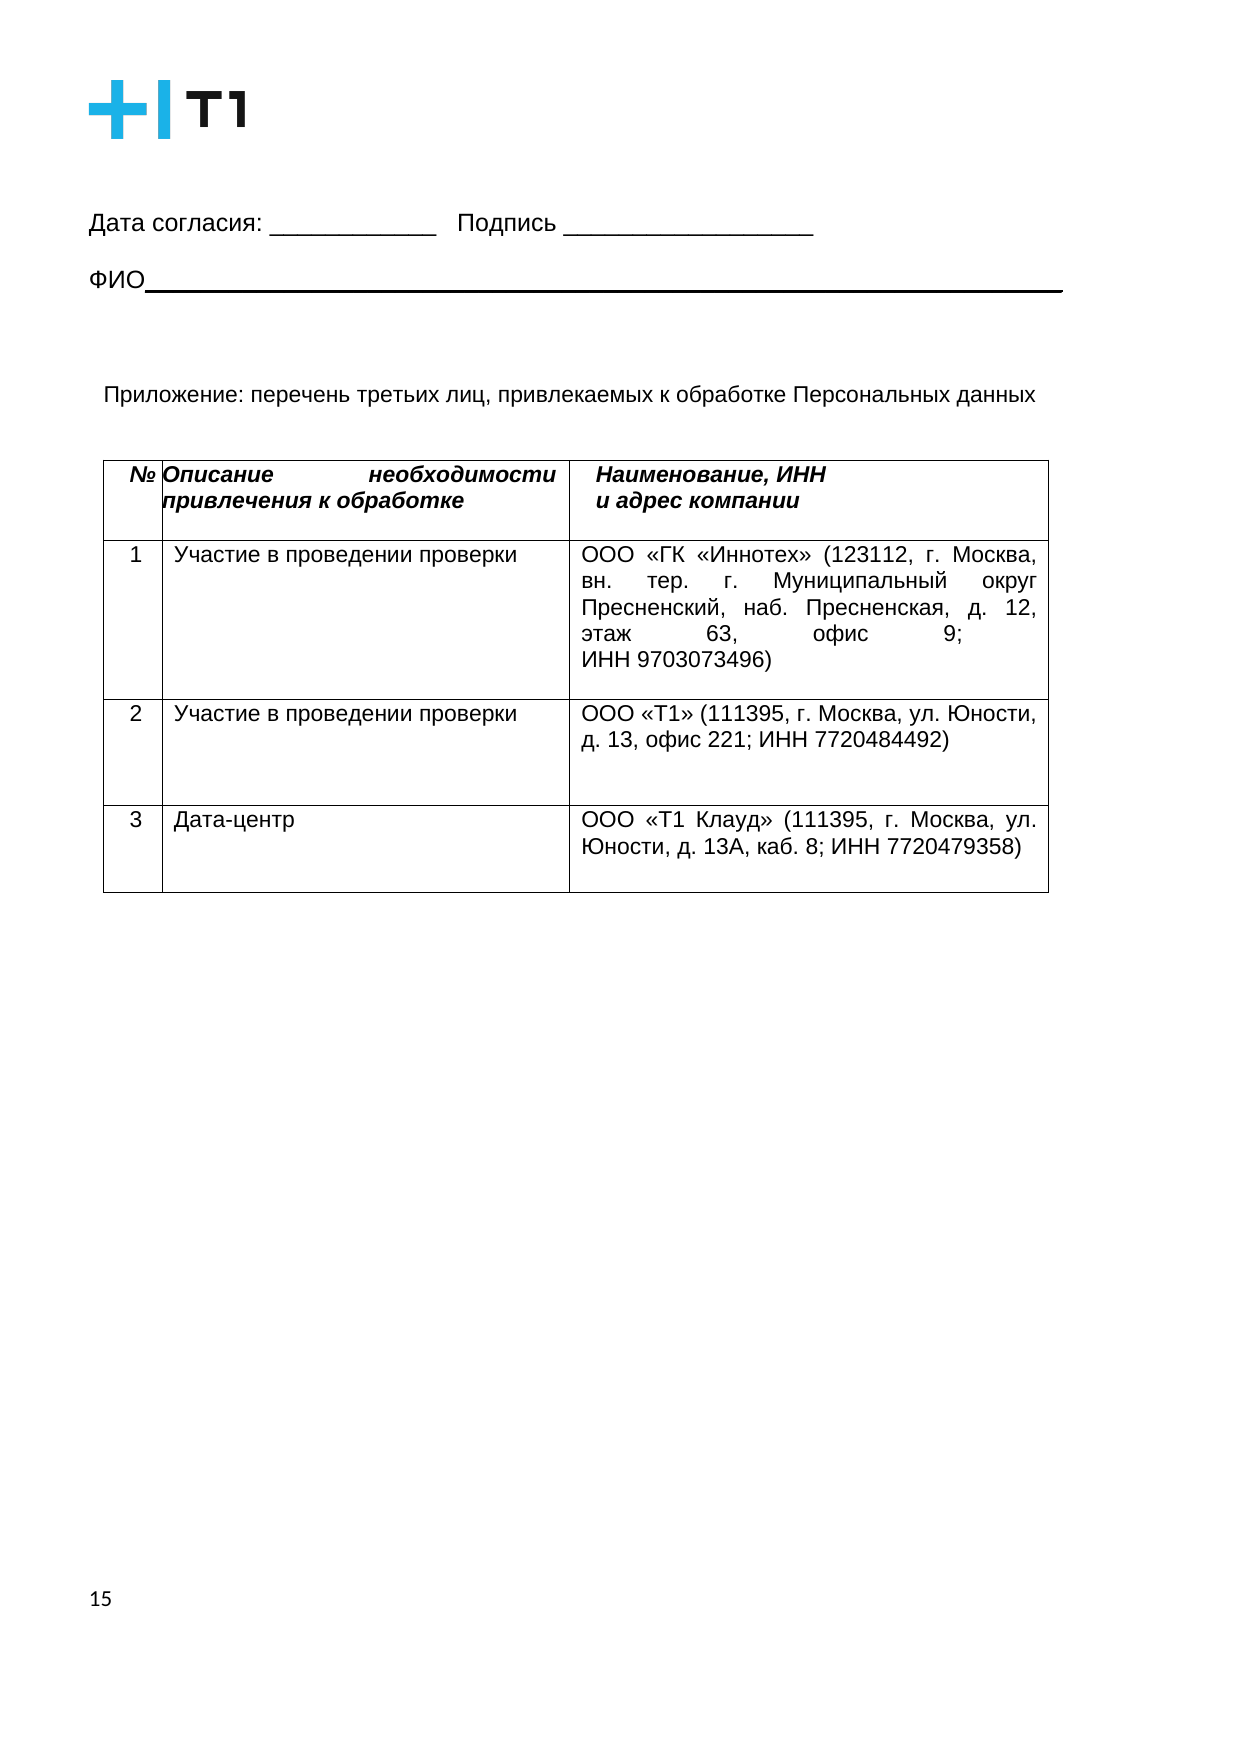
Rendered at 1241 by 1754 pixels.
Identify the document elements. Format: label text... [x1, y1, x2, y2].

table_cell 3 [104, 806, 162, 892]
table_cell Участие в проведении проверки [163, 541, 569, 699]
text Приложение: перечень третьих лиц, привлекаемых к обработке Персональных данных [44, 381, 1197, 407]
text ФИО__________________________________________________________________ [89, 266, 1078, 294]
table_cell ООО «Т1» (111395, г. Москва, ул. Юности, д. 13, офис 221; ИНН 7720484492) [570, 700, 1048, 805]
table_cell ООО «ГК «Иннотех» (123112, г. Москва, вн. тер. г. Муниципальный округ Пресненский, наб. Пресненская, д. 12, этаж 63, офис 9; ИНН 9703073496) [570, 541, 1048, 699]
picture [88, 80, 245, 139]
table_cell Участие в проведении проверки [163, 700, 569, 805]
table_cell 1 [104, 541, 162, 699]
text Дата согласия: ____________ Подпись __________________ [89, 208, 1078, 237]
table_cell 2 [104, 700, 162, 805]
table_header № [104, 461, 162, 540]
table_header Наименование, ИНН и адрес компании [570, 461, 1048, 540]
table_cell ООО «Т1 Клауд» (111395, г. Москва, ул. Юности, д. 13А, каб. 8; ИНН 7720479358) [570, 806, 1048, 892]
table_cell Дата-центр [163, 806, 569, 892]
table_header Описание необходимости привлечения к обработке [163, 461, 569, 540]
